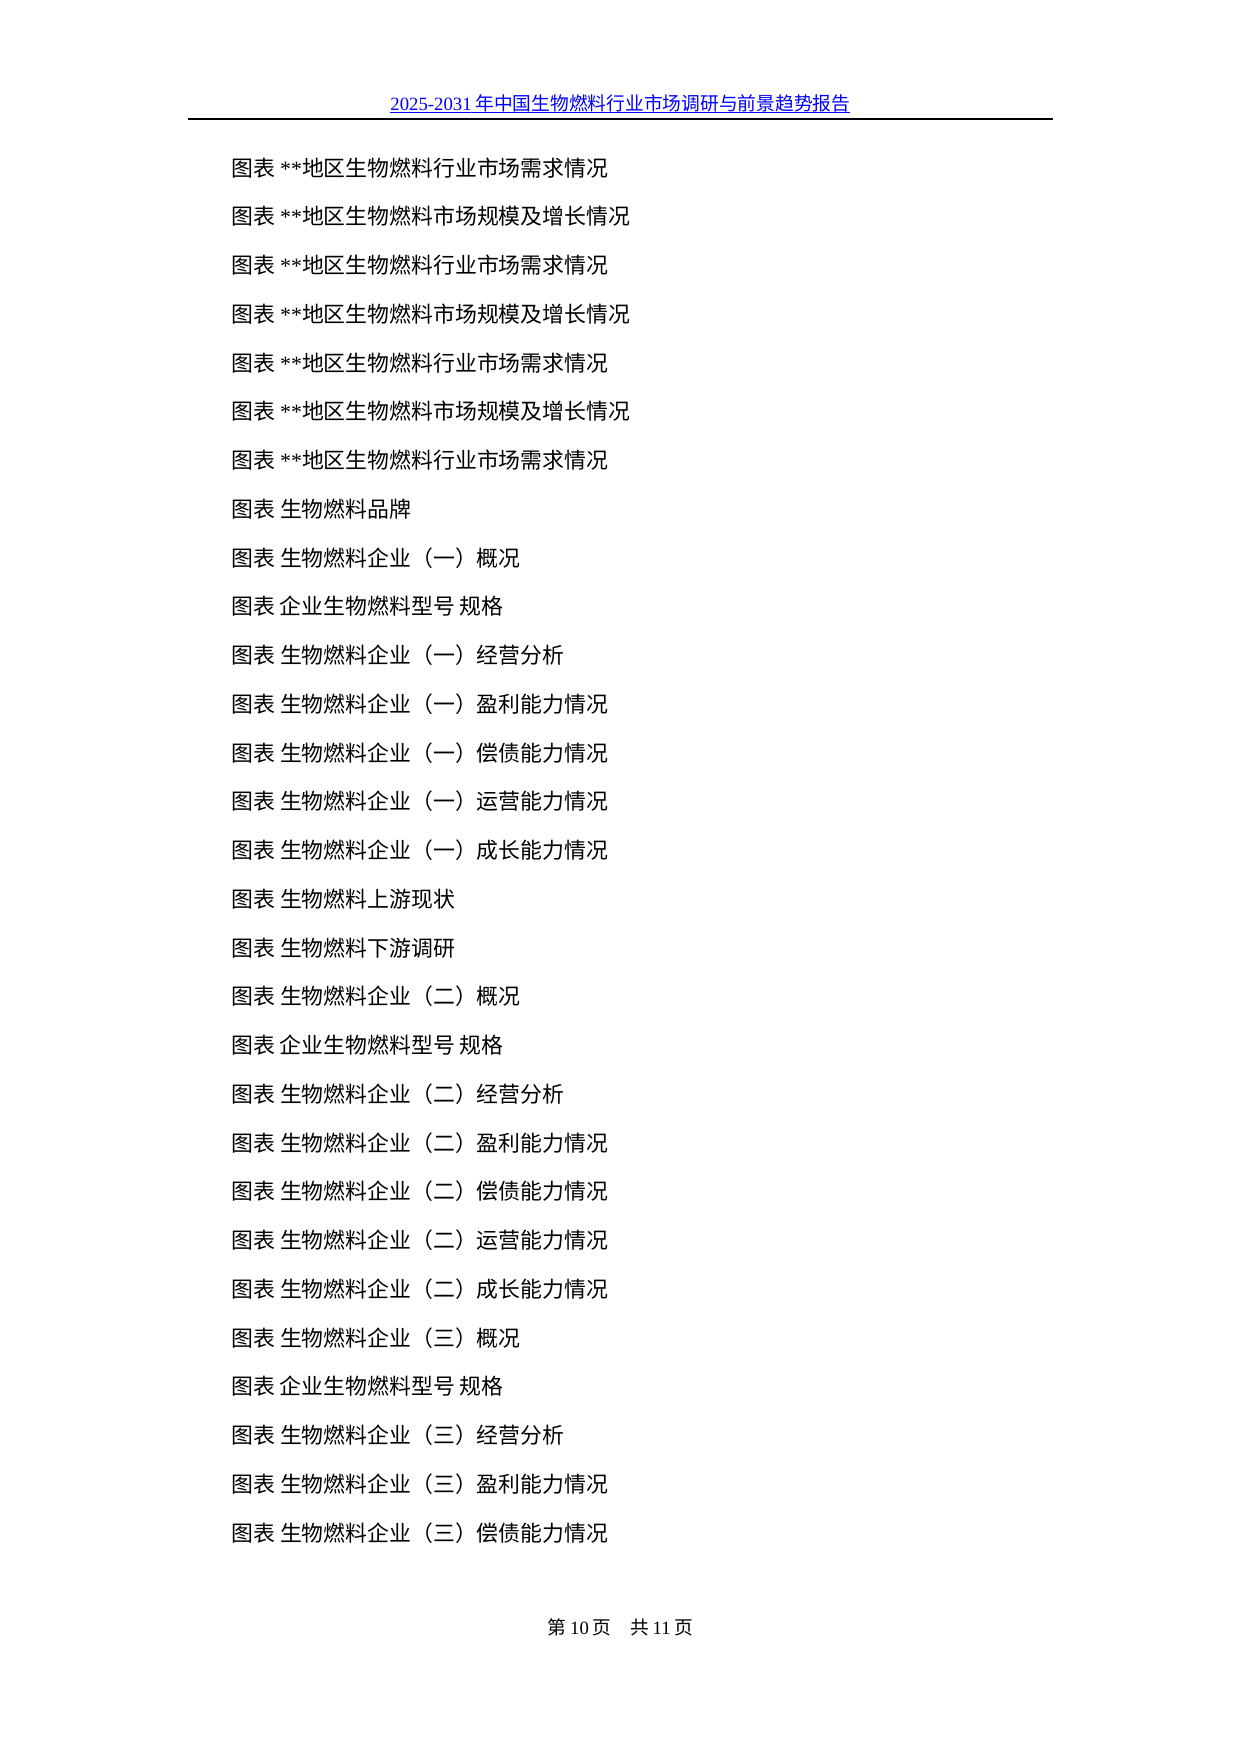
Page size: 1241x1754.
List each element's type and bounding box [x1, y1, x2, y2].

text [187, 150, 1053, 1548]
